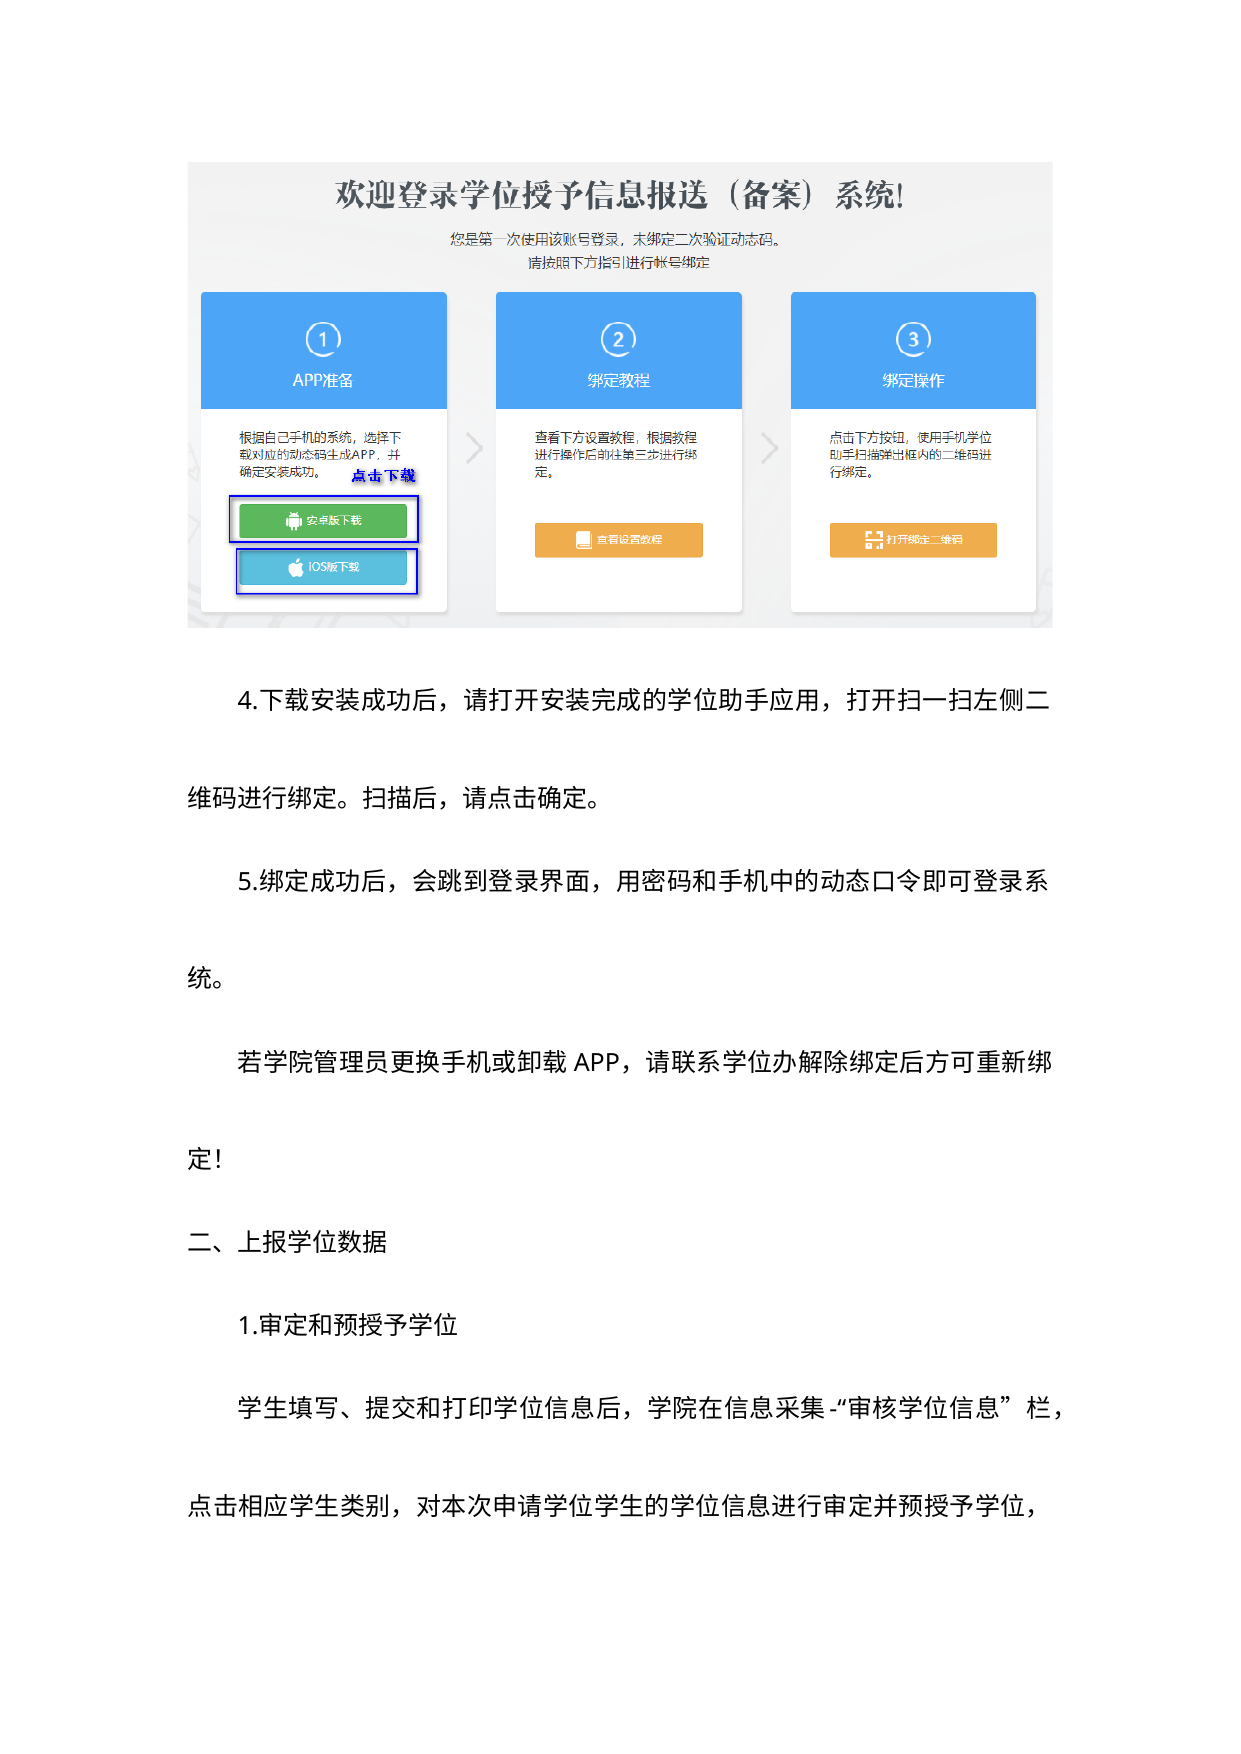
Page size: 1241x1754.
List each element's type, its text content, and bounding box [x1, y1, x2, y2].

text 5.绑定成功后，会跳到登录界面，用密码和手机中的动态口令即可登录系统。 [187, 847, 1053, 1009]
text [187, 1374, 1053, 1537]
text 1.审定和预授予学位 [187, 1291, 1053, 1356]
text 4.下载安装成功后，请打开安装完成的学位助手应用，打开扫一扫左侧二维码进行绑定。扫描后，请点击确定。 [187, 666, 1053, 829]
picture [187, 162, 1053, 628]
text 若学院管理员更换手机或卸载APP，请联系学位办解除绑定后方可重新绑定！ [187, 1028, 1053, 1190]
text 二、上报学位数据 [187, 1208, 1053, 1273]
